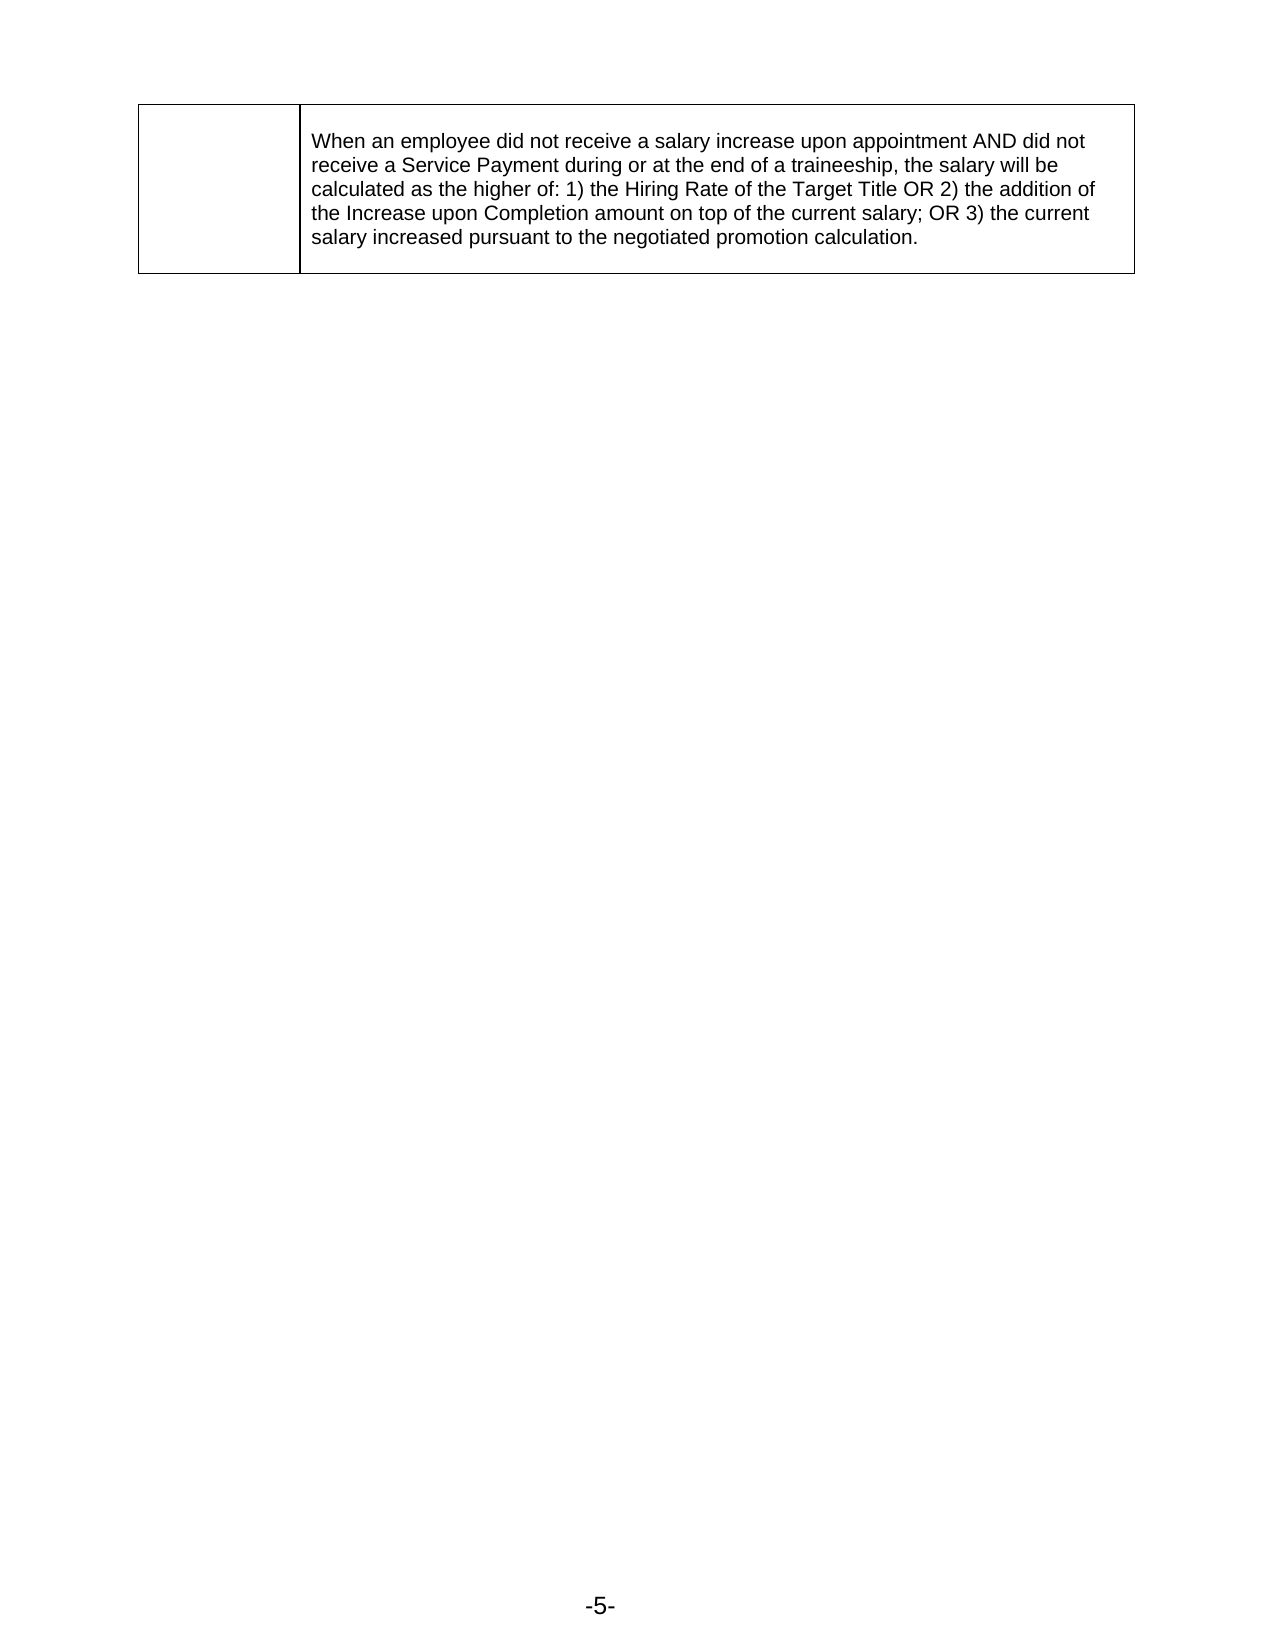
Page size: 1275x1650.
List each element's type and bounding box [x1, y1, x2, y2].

table_cell [301, 105, 1134, 272]
table_cell [139, 105, 299, 272]
